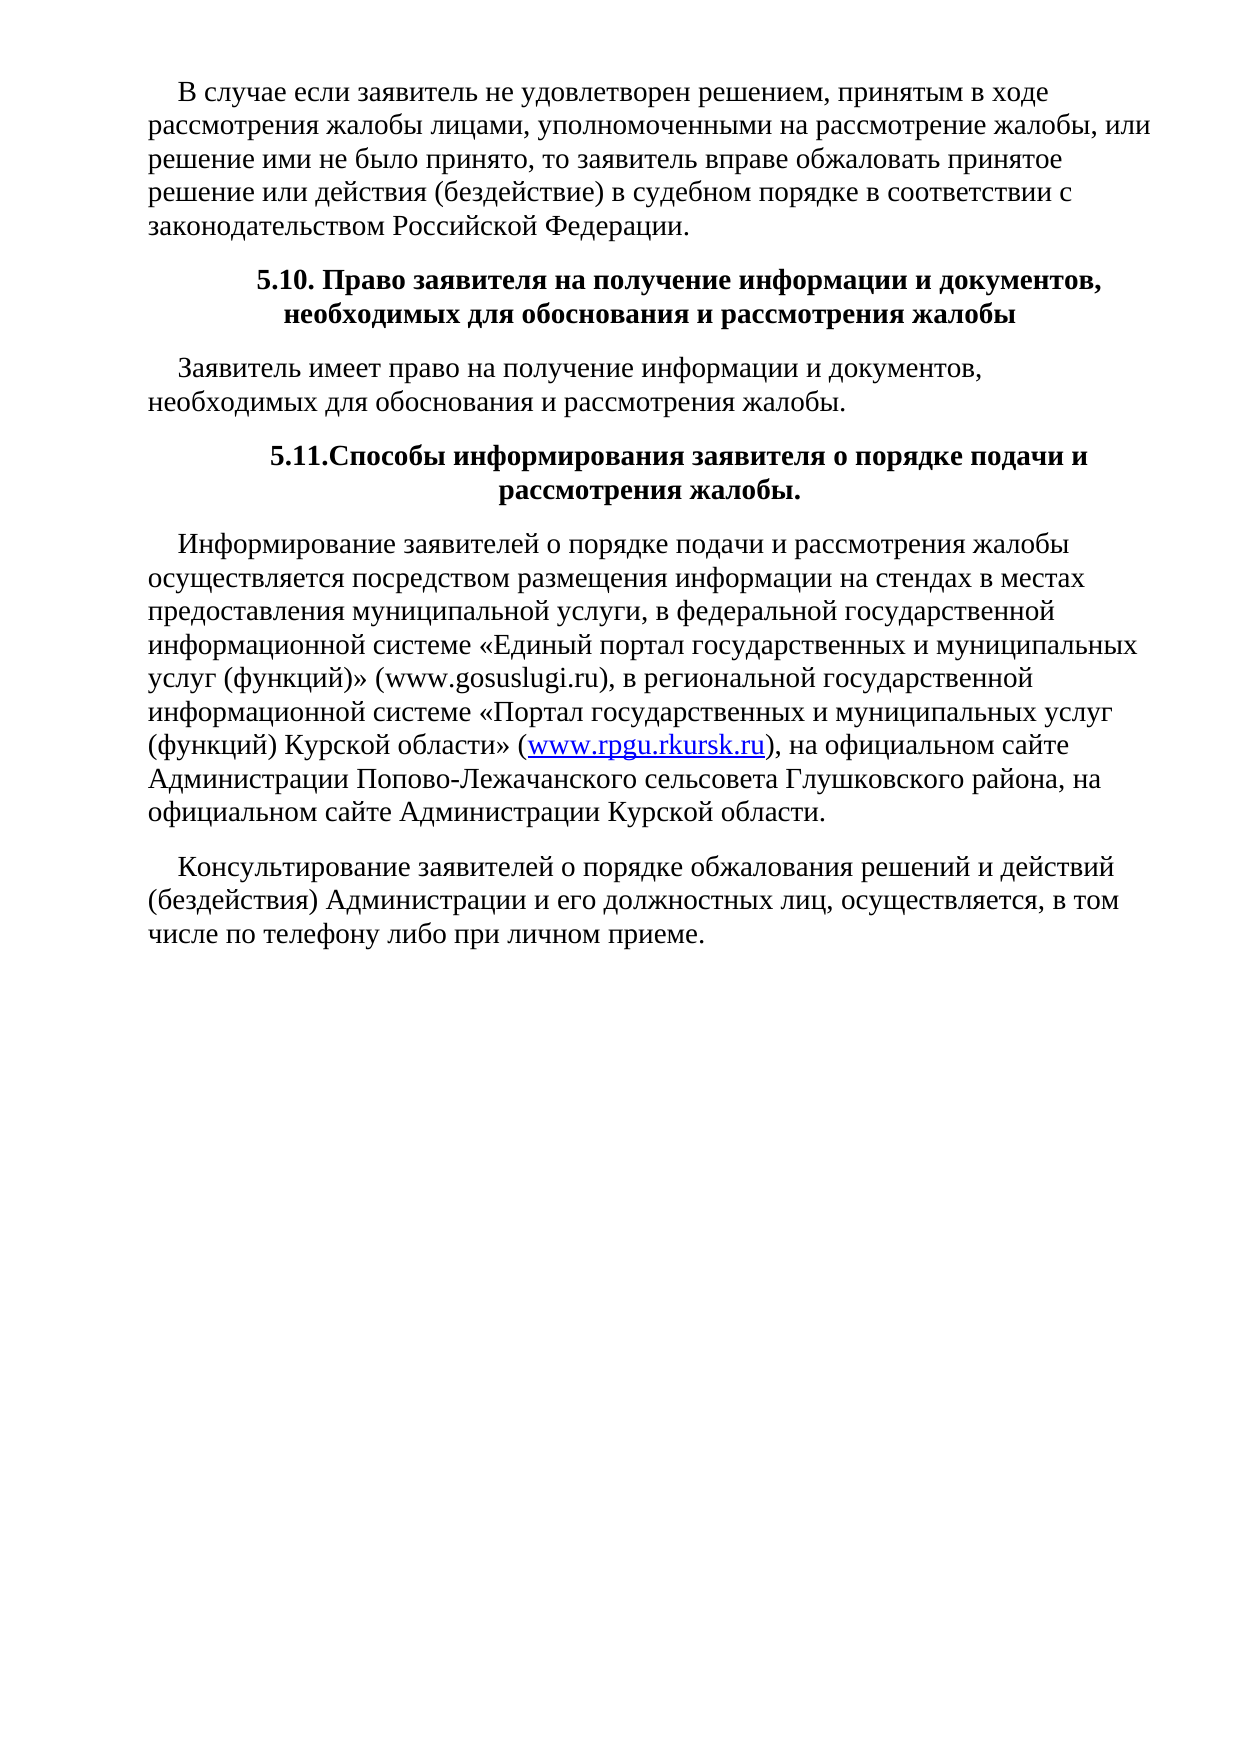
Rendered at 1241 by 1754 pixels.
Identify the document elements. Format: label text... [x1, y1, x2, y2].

text 5.10. Право заявителя на получение информации и документов, необходимых для обоснования и рассмотрения жалобы [148, 262, 1152, 329]
text Консультирование заявителей о порядке обжалования решений и действий (бездействия) Администрации и его должностных лиц, осуществляется, в том числе по телефону либо при личном приеме. [148, 849, 1152, 949]
text 5.11.Способы информирования заявителя о порядке подачи и рассмотрения жалобы. [148, 438, 1152, 505]
text Информирование заявителей о порядке подачи и рассмотрения жалобы осуществляется посредством размещения информации на стендах в местах предоставления муниципальной услуги, в федеральной государственной информационной системе «Единый портал государственных и муниципальных услуг (функций)» (www.gosuslugi.ru), в региональной государственной информационной системе «Портал государственных и муниципальных услуг (функций) Курской области» (www.rpgu.rkursk.ru), на официальном сайте Администрации Попово-Лежачанского сельсовета Глушковского района, на официальном сайте Администрации Курской области. [148, 526, 1152, 828]
text Заявитель имеет право на получение информации и документов, необходимых для обоснования и рассмотрения жалобы. [148, 350, 1152, 417]
text В случае если заявитель не удовлетворен решением, принятым в ходе рассмотрения жалобы лицами, уполномоченными на рассмотрение жалобы, или решение ими не было принято, то заявитель вправе обжаловать принятое решение или действия (бездействие) в судебном порядке в соответствии с законодательством Российской Федерации. [148, 74, 1152, 242]
